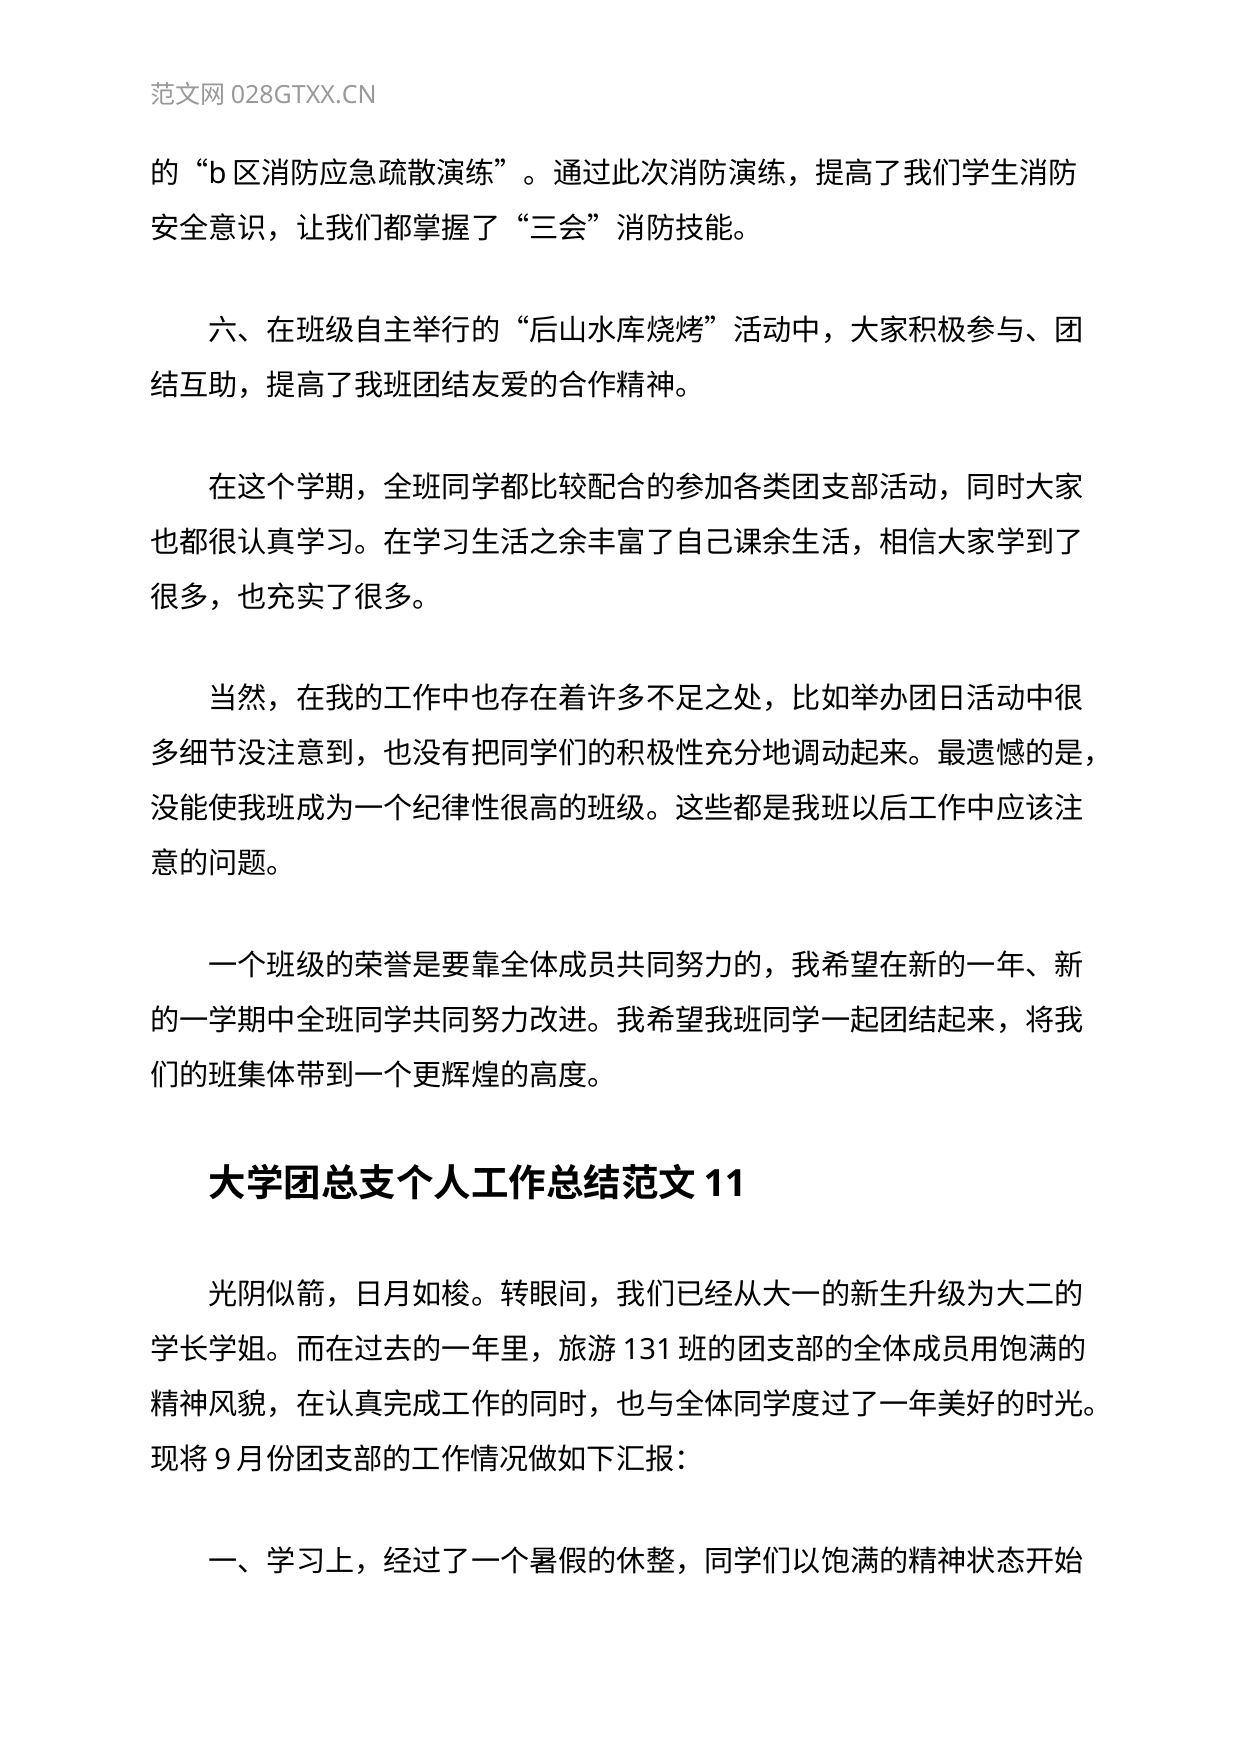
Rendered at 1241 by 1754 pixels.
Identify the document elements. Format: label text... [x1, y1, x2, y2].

text 六、在班级自主举行的“后山水库烧烤”活动中，大家积极参与、团结互助，提高了我班团结友爱的合作精神。 [150, 307, 1090, 404]
text 大学团总支个人工作总结范文11 [150, 1153, 1090, 1207]
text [150, 1537, 1090, 1580]
text 在这个学期，全班同学都比较配合的参加各类团支部活动，同时大家也都很认真学习。在学习生活之余丰富了自己课余生活，相信大家学到了很多，也充实了很多。 [150, 463, 1090, 616]
text 当然，在我的工作中也存在着许多不足之处，比如举办团日活动中很多细节没注意到，也没有把同学们的积极性充分地调动起来。最遗憾的是，没能使我班成为一个纪律性很高的班级。这些都是我班以后工作中应该注意的问题。 [150, 675, 1090, 882]
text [150, 150, 1090, 247]
text 光阴似箭，日月如梭。转眼间，我们已经从大一的新生升级为大二的学长学姐。而在过去的一年里，旅游131班的团支部的全体成员用饱满的精神风貌，在认真完成工作的同时，也与全体同学度过了一年美好的时光。现将9月份团支部的工作情况做如下汇报： [150, 1271, 1090, 1478]
text 一个班级的荣誉是要靠全体成员共同努力的，我希望在新的一年、新的一学期中全班同学共同努力改进。我希望我班同学一起团结起来，将我们的班集体带到一个更辉煌的高度。 [150, 941, 1090, 1093]
